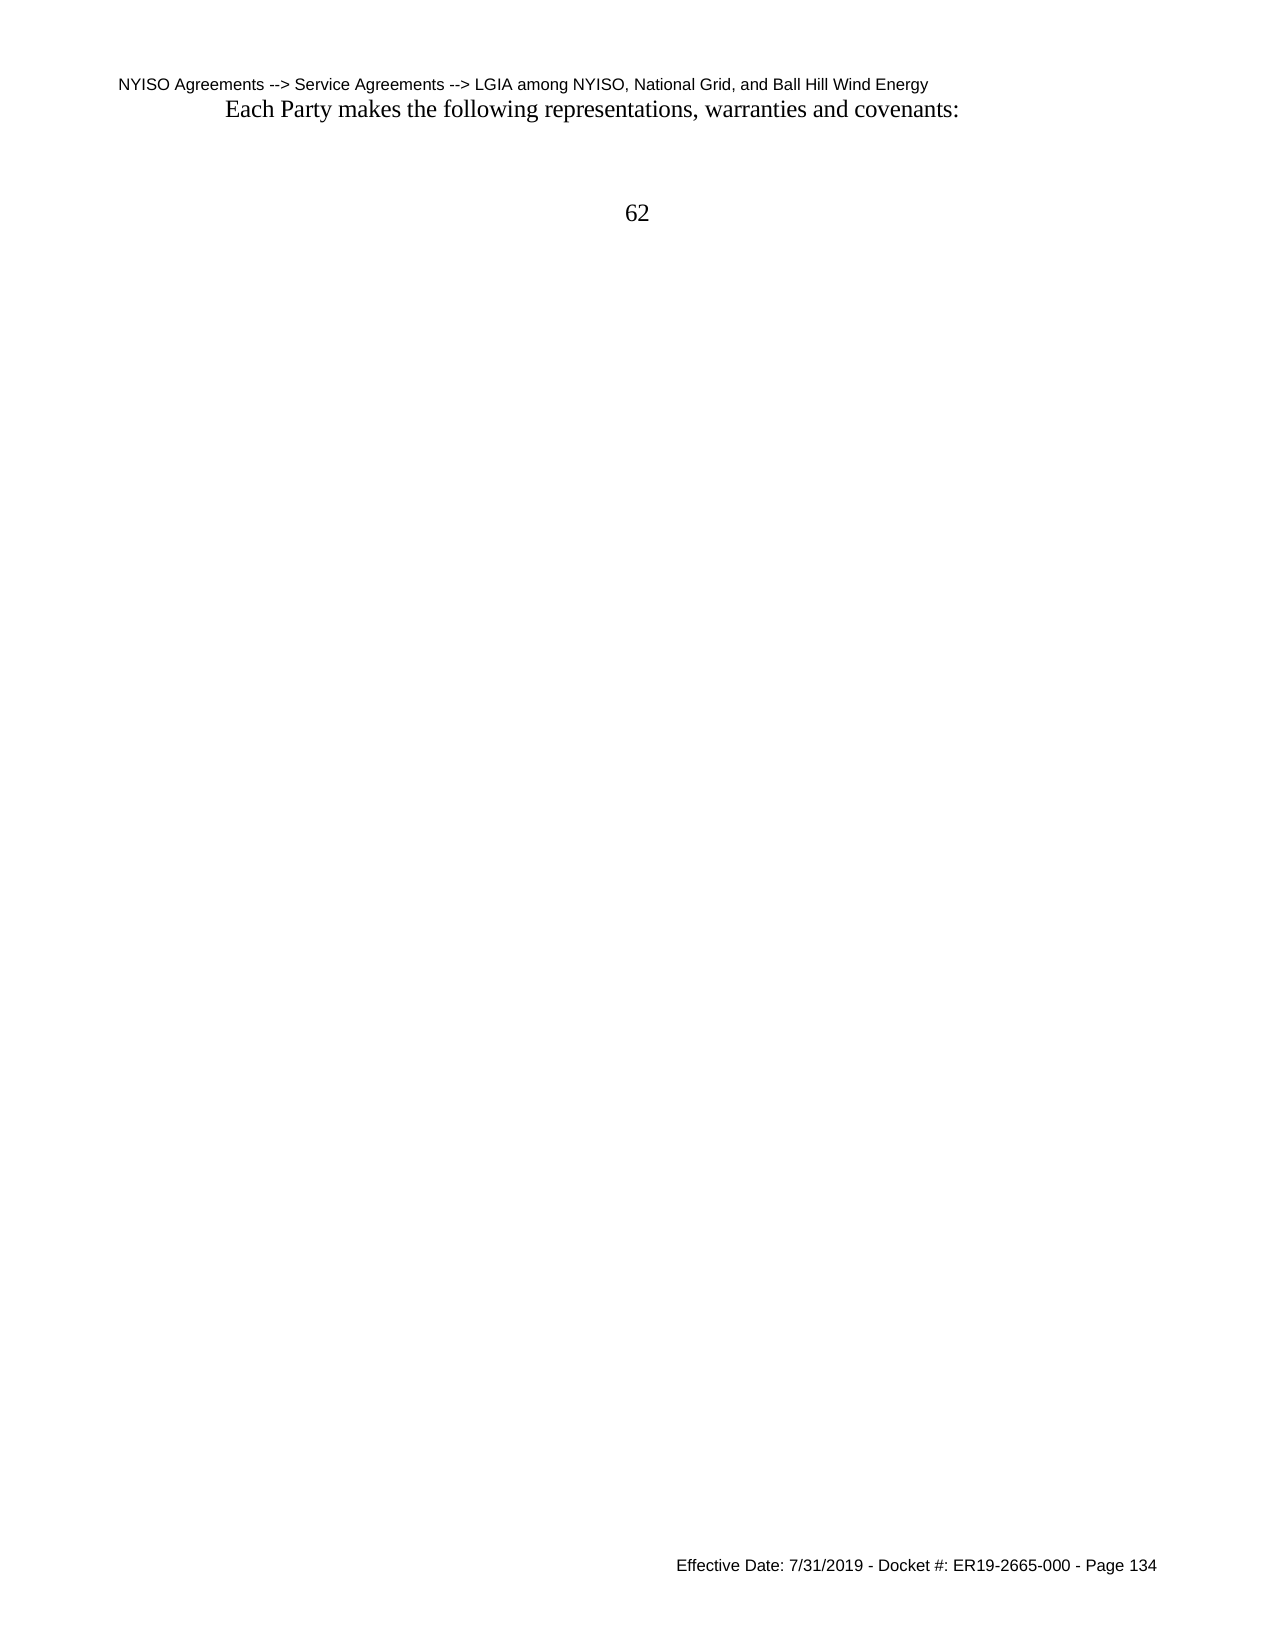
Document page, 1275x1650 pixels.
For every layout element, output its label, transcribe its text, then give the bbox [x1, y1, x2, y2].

text Each Party makes the following representations, warranties and covenants: [225, 94, 1275, 123]
text 62 [625, 198, 1275, 227]
